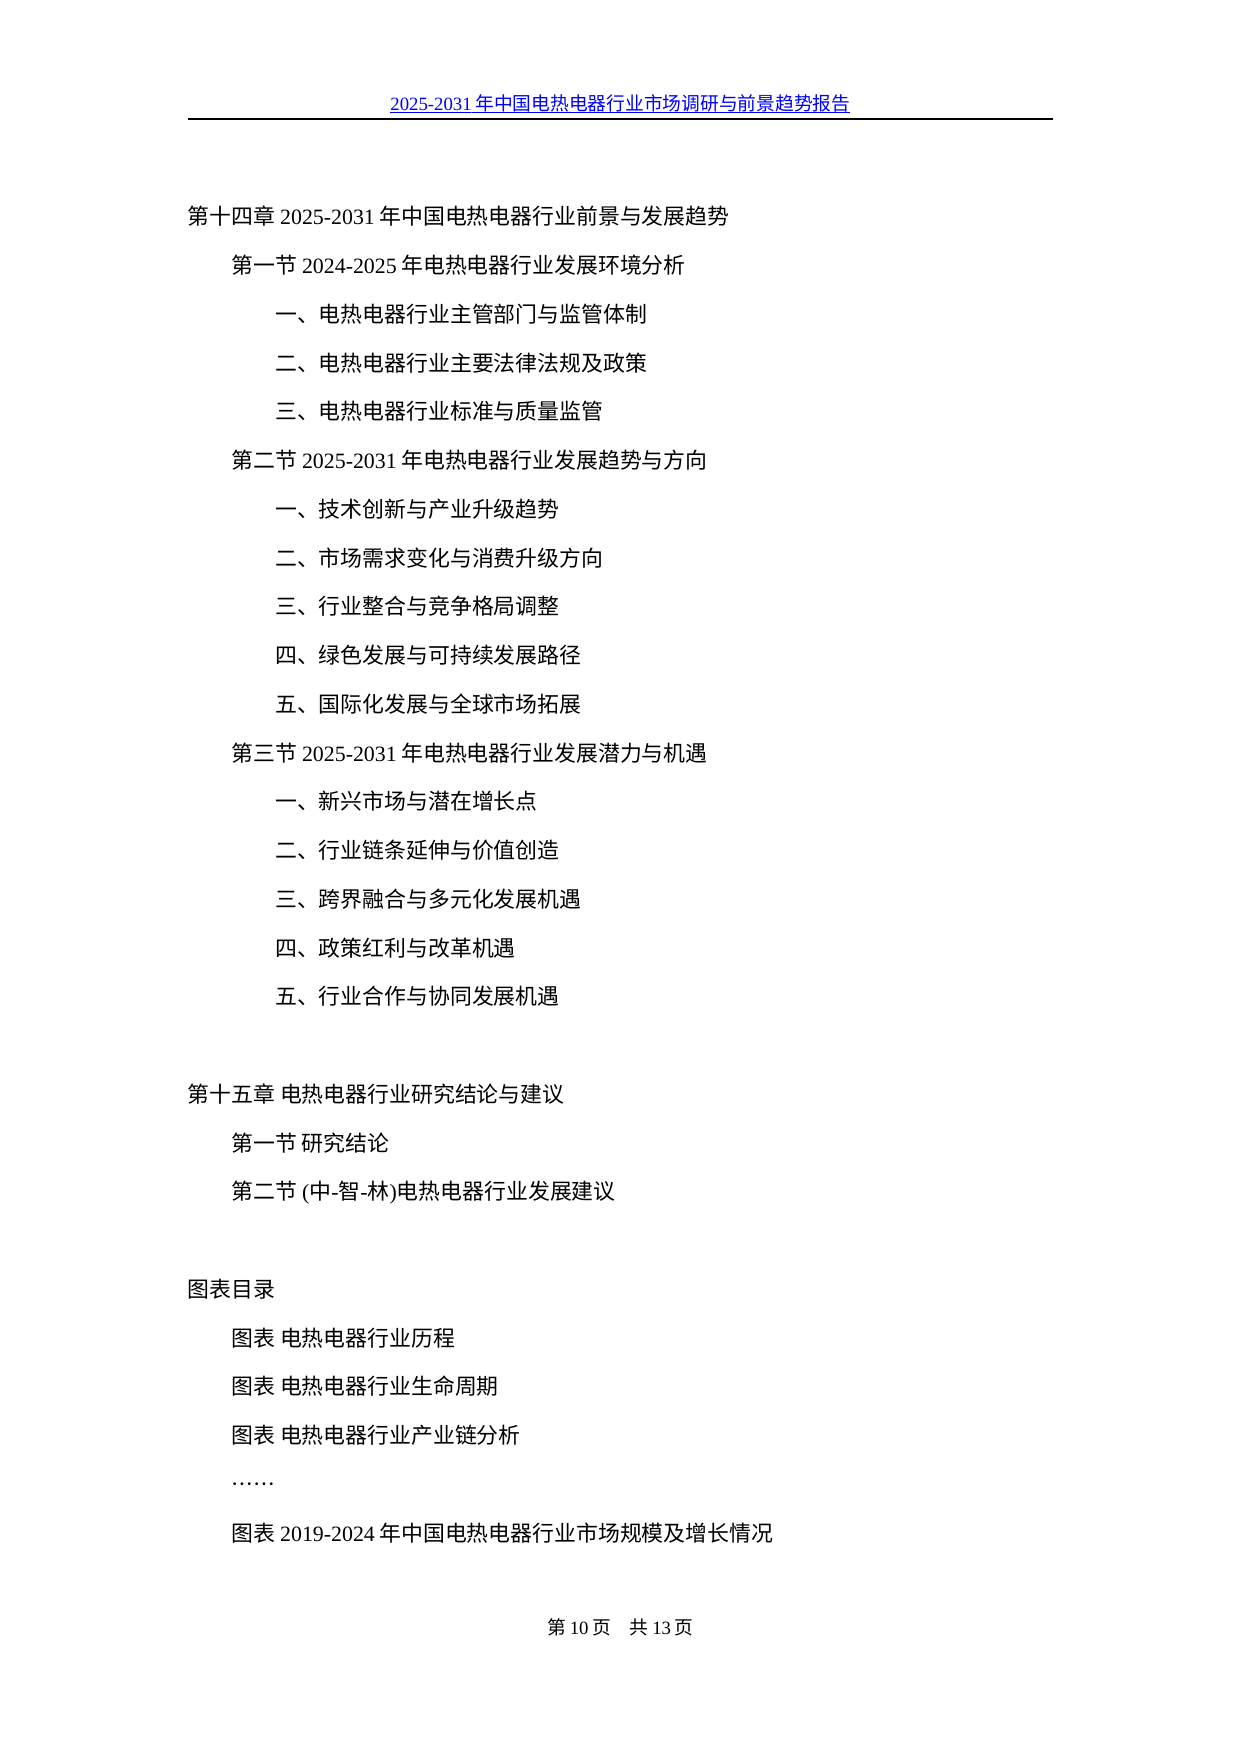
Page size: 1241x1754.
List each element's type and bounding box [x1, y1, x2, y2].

text [187, 150, 1053, 1548]
